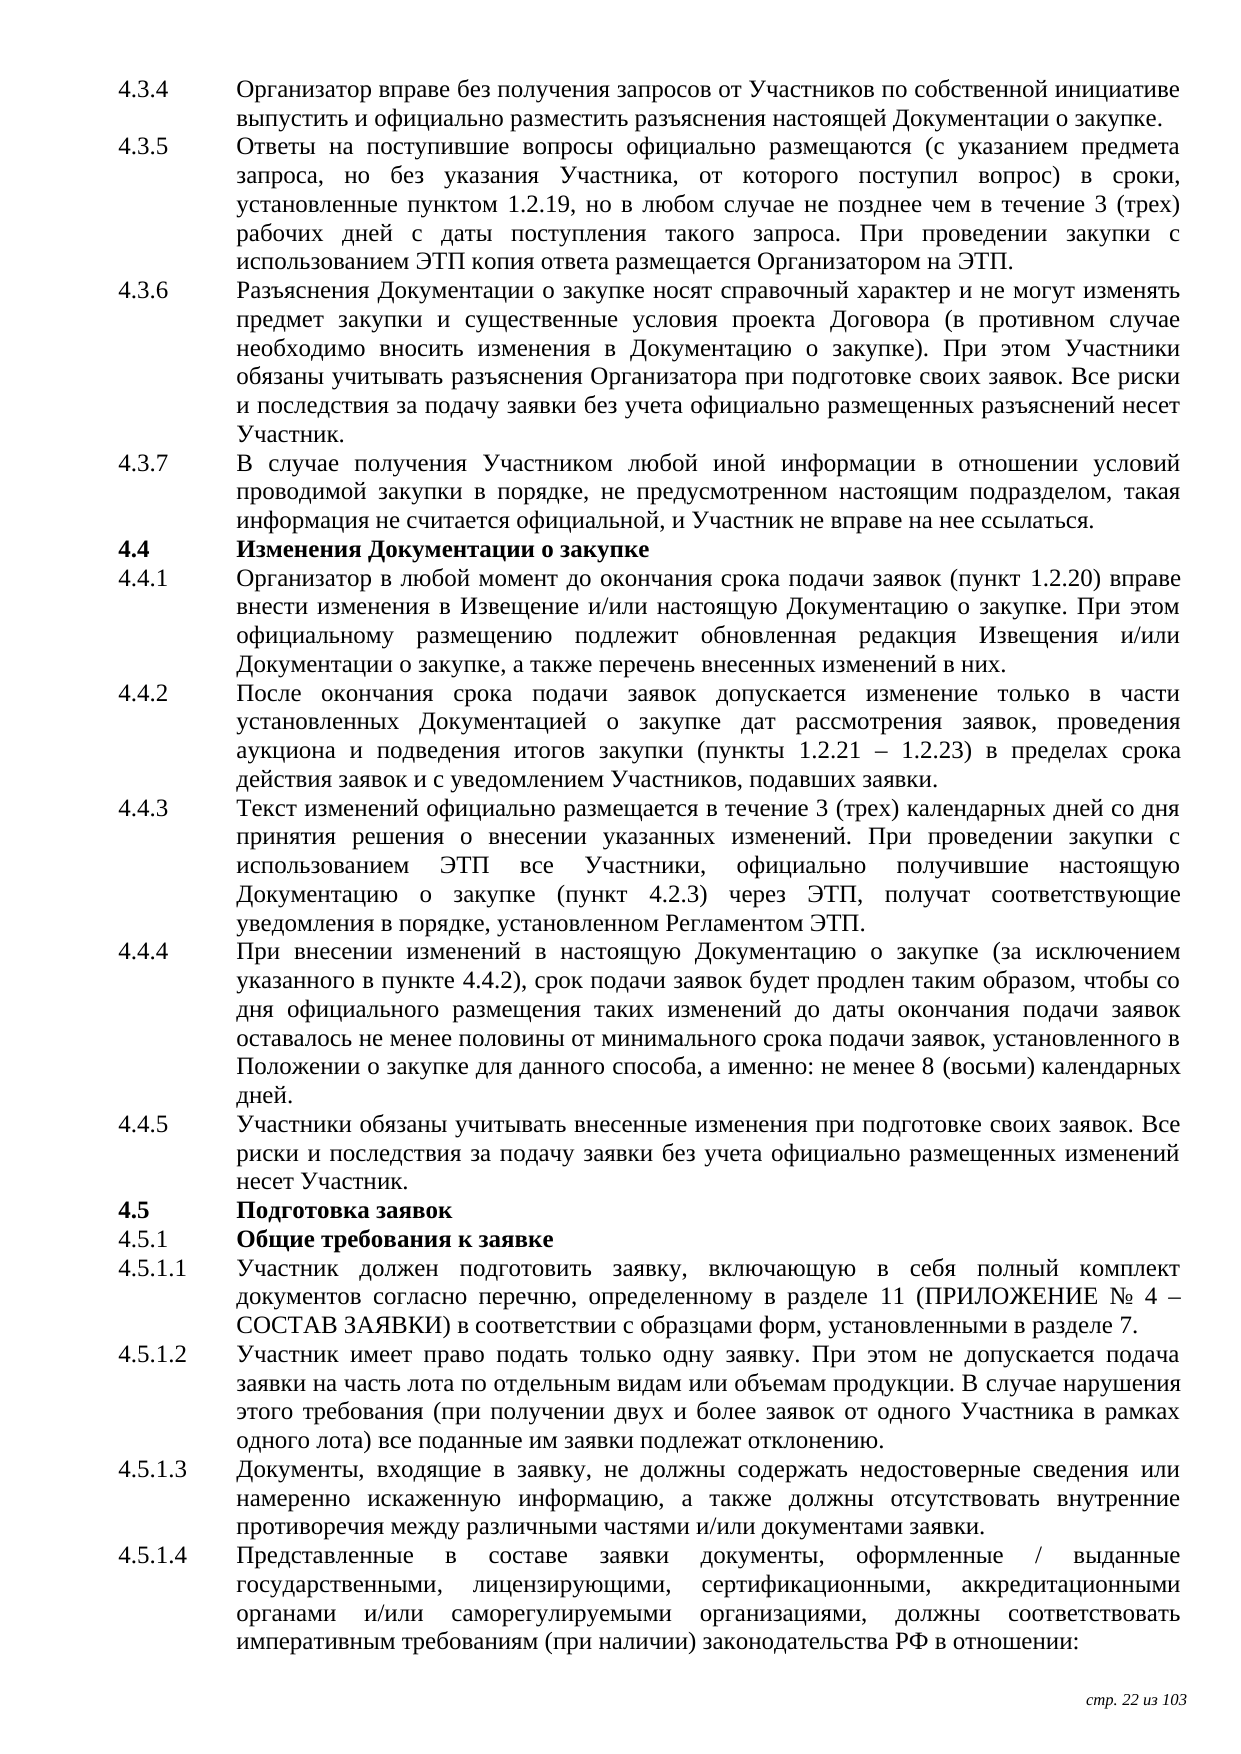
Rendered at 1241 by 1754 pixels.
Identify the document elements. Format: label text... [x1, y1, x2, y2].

text Организатор вправе без получения запросов от Участников по собственной инициативе выпустить и официально разместить разъяснения настоящей Документации о закупке. [118, 74, 1181, 131]
list Участник должен подготовить заявку, включающую в себя полный комплект документов согласно перечню, определенному в разделе 11 (ПРИЛОЖЕНИЕ № 4 – СОСТАВ ЗАЯВКИ) в соответствии с образцами форм, установленными в разделе 7. [118, 1253, 1181, 1339]
subtitle Изменения Документации о закупке [118, 534, 1181, 563]
text Организатор в любой момент до окончания срока подачи заявок (пункт 1.2.20) вправе внести изменения в Извещение и/или настоящую Документацию о закупке. При этом официальному размещению подлежит обновленная редакция Извещения и/или Документации о закупке, а также перечень внесенных изменений в них. [118, 563, 1181, 678]
text При внесении изменений в настоящую Документацию о закупке (за исключением указанного в пункте 4.4.2), срок подачи заявок будет продлен таким образом, чтобы со дня официального размещения таких изменений до даты окончания подачи заявок оставалось не менее половины от минимального срока подачи заявок, установленного в Положении о закупке для данного способа, а именно: не менее 8 (восьми) календарных дней. [118, 936, 1181, 1109]
list Участник имеет право подать только одну заявку. При этом не допускается подача заявки на часть лота по отдельным видам или объемам продукции. В случае нарушения этого требования (при получении двух и более заявок от одного Участника в рамках одного лота) все поданные им заявки подлежат отклонению. [118, 1339, 1181, 1454]
text Текст изменений официально размещается в течение 3 (трех) календарных дней со дня принятия решения о внесении указанных изменений. При проведении закупки с использованием ЭТП все Участники, официально получившие настоящую Документацию о закупке (пункт 4.2.3) через ЭТП, получат соответствующие уведомления в порядке, установленном Регламентом ЭТП. [118, 793, 1181, 936]
text Представленные в составе заявки документы, оформленные / выданные государственными, лицензирующими, сертификационными, аккредитационными органами и/или саморегулируемыми организациями, должны соответствовать императивным требованиям (при наличии) законодательства РФ в отношении: [118, 1540, 1181, 1655]
text Участники обязаны учитывать внесенные изменения при подготовке своих заявок. Все риски и последствия за подачу заявки без учета официально размещенных изменений несет Участник. [118, 1109, 1181, 1195]
text Общие требования к заявке [118, 1224, 1181, 1253]
text Ответы на поступившие вопросы официально размещаются (с указанием предмета запроса, но без указания Участника, от которого поступил вопрос) в сроки, установленные пунктом 1.2.19, но в любом случае не позднее чем в течение 3 (трех) рабочих дней с даты поступления такого запроса. При проведении закупки с использованием ЭТП копия ответа размещается Организатором на ЭТП. [118, 131, 1181, 275]
subtitle Подготовка заявок [118, 1195, 1181, 1224]
text После окончания срока подачи заявок допускается изменение только в части установленных Документацией о закупке дат рассмотрения заявок, проведения аукциона и подведения итогов закупки (пункты 1.2.21 – 1.2.23) в пределах срока действия заявок и с уведомлением Участников, подавших заявки. [118, 678, 1181, 793]
text Документы, входящие в заявку, не должны содержать недостоверные сведения или намеренно искаженную информацию, а также должны отсутствовать внутренние противоречия между различными частями и/или документами заявки. [118, 1454, 1181, 1540]
text Разъяснения Документации о закупке носят справочный характер и не могут изменять предмет закупки и существенные условия проекта Договора (в противном случае необходимо вносить изменения в Документацию о закупке). При этом Участники обязаны учитывать разъяснения Организатора при подготовке своих заявок. Все риски и последствия за подачу заявки без учета официально размещенных разъяснений несет Участник. [118, 275, 1181, 448]
text В случае получения Участником любой иной информации в отношении условий проводимой закупки в порядке, не предусмотренном настоящим подразделом, такая информация не считается официальной, и Участник не вправе на нее ссылаться. [118, 448, 1181, 534]
